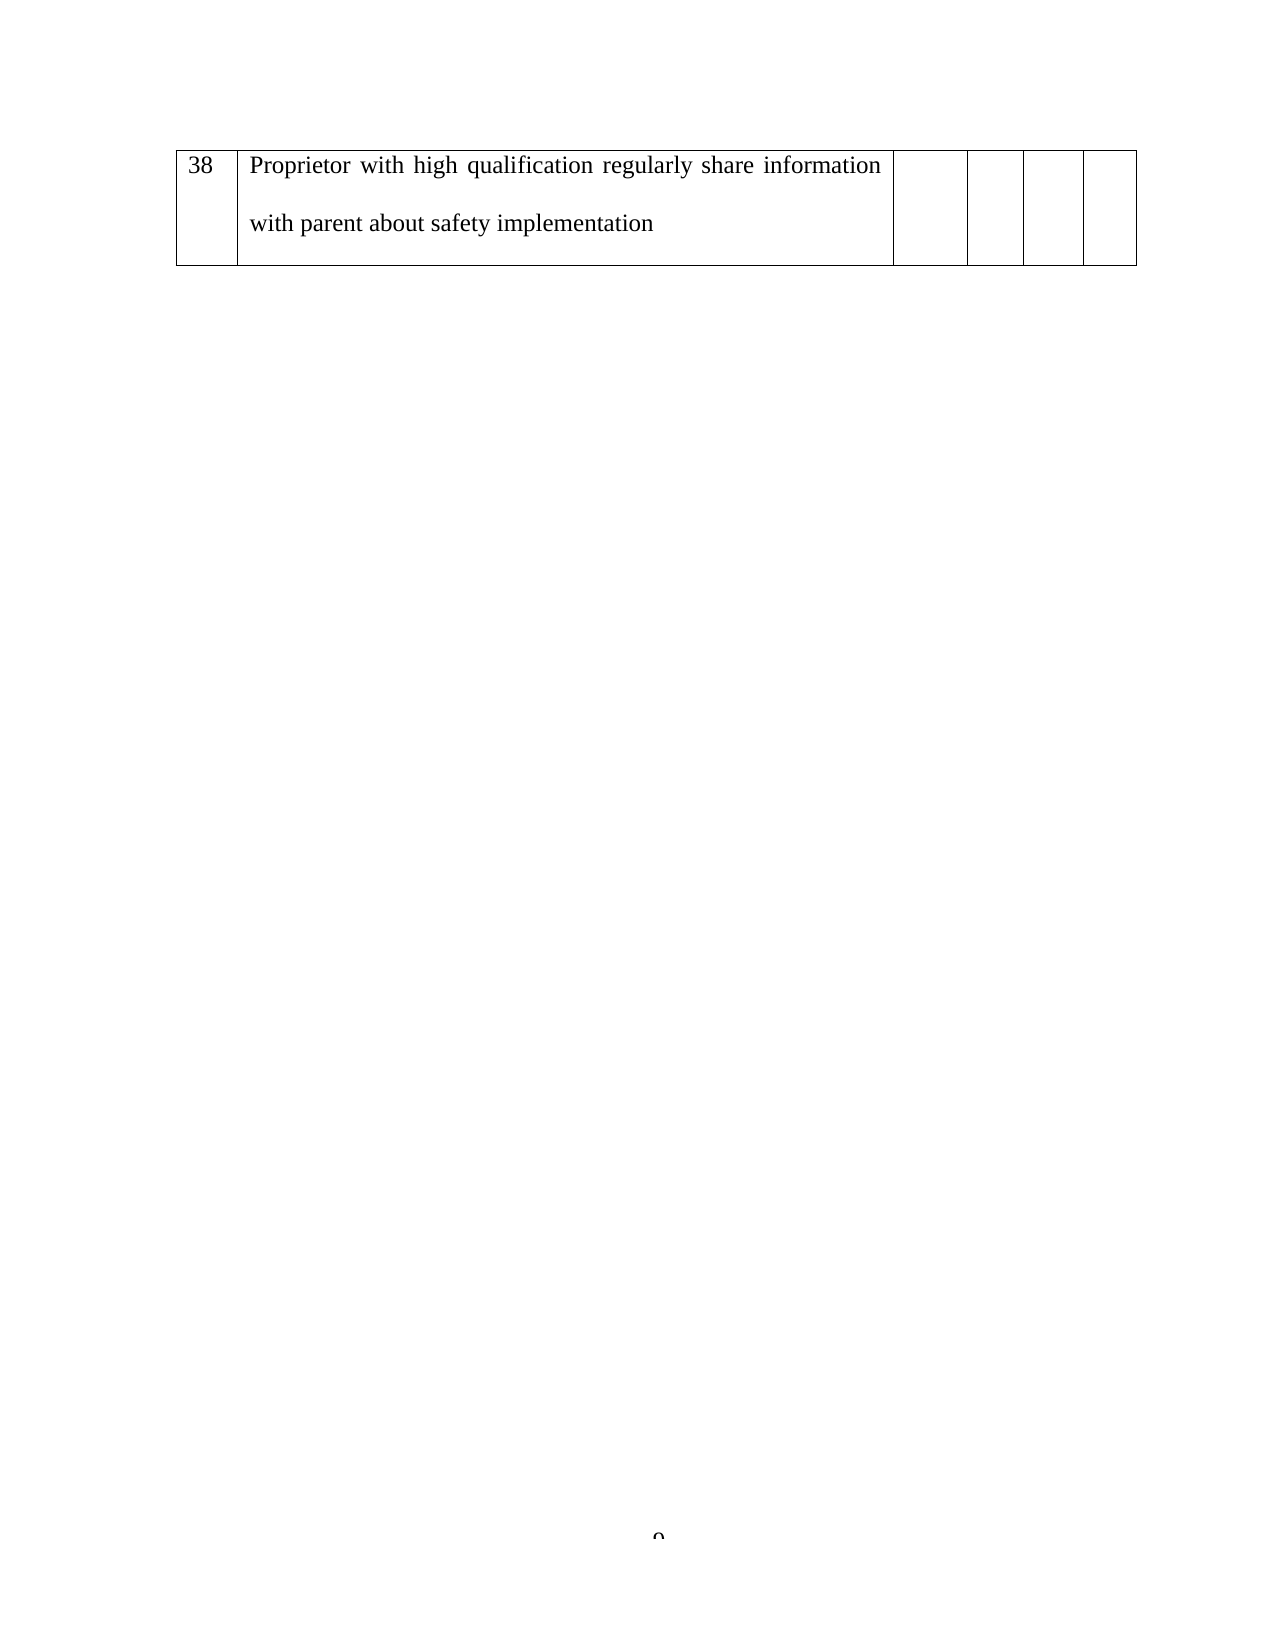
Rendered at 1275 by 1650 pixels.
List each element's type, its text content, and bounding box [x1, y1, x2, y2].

table_header 38 [177, 151, 237, 265]
table_header [894, 151, 967, 265]
table_header [968, 151, 1023, 265]
table_header [1024, 151, 1083, 265]
table_header Proprietor with high qualification regularly share information with parent about safety implementation [238, 151, 893, 265]
table_header [1084, 151, 1136, 265]
